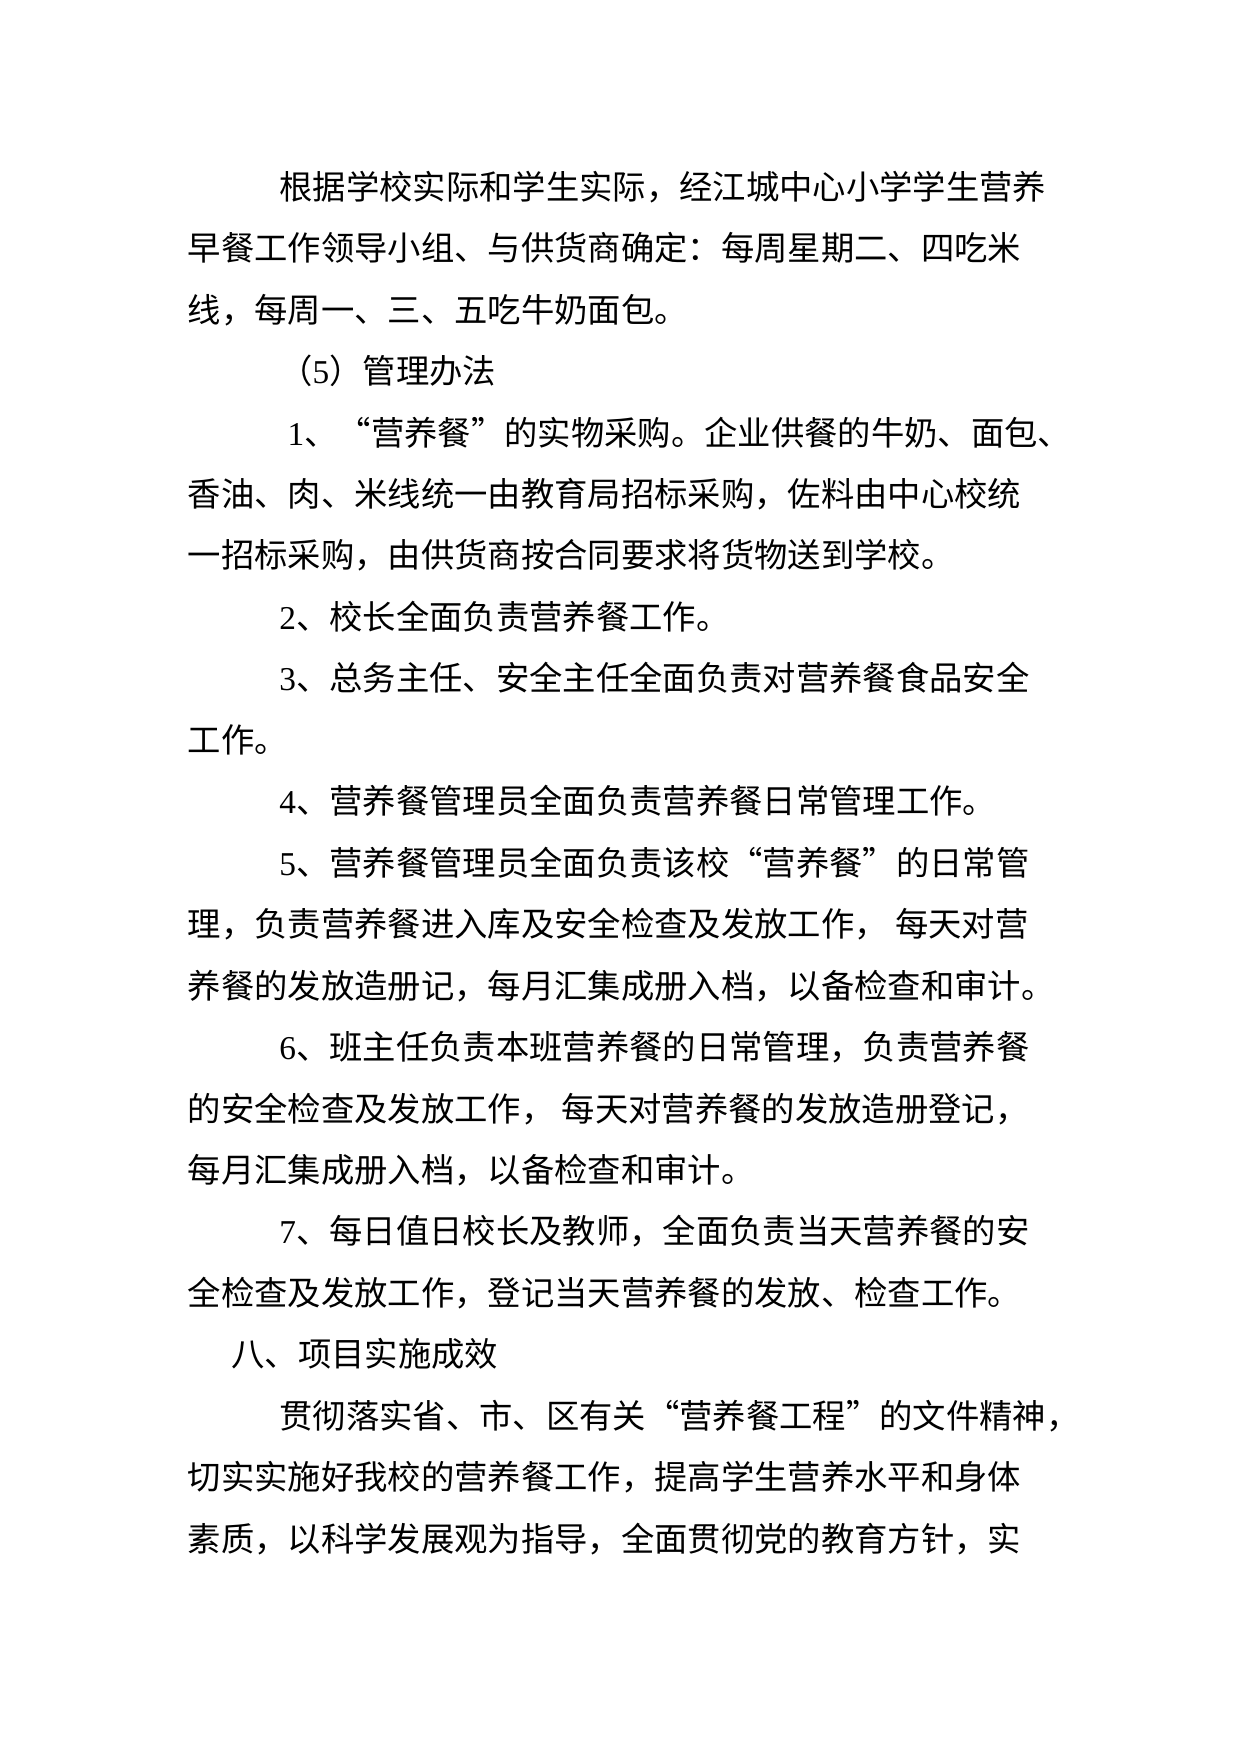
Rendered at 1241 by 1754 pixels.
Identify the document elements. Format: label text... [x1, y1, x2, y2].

text 4、营养餐管理员全面负责营养餐日常管理工作。 [187, 764, 1053, 826]
text 2、校长全面负责营养餐工作。 [187, 580, 1053, 642]
list 项目实施成效 [187, 1318, 1053, 1379]
text 1、“营养餐”的实物采购。企业供餐的牛奶、面包、香油、肉、米线统一由教育局招标采购，佐料由中心校统一招标采购，由供货商按合同要求将货物送到学校。 [187, 396, 1053, 580]
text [187, 1379, 1053, 1563]
text （5）管理办法 [187, 334, 1053, 396]
text 3、总务主任、安全主任全面负责对营养餐食品安全工作。 [187, 642, 1053, 764]
text 7、每日值日校长及教师，全面负责当天营养餐的安全检查及发放工作，登记当天营养餐的发放、检查工作。 [187, 1195, 1053, 1318]
text 6、班主任负责本班营养餐的日常管理，负责营养餐的安全检查及发放工作， 每天对营养餐的发放造册登记，每月汇集成册入档，以备检查和审计。 [187, 1010, 1053, 1195]
text 根据学校实际和学生实际，经江城中心小学学生营养早餐工作领导小组、与供货商确定：每周星期二、四吃米线，每周一、三、五吃牛奶面包。 [187, 150, 1053, 334]
text 5、营养餐管理员全面负责该校“营养餐”的日常管理，负责营养餐进入库及安全检查及发放工作， 每天对营养餐的发放造册记，每月汇集成册入档，以备检查和审计。 [187, 826, 1053, 1010]
